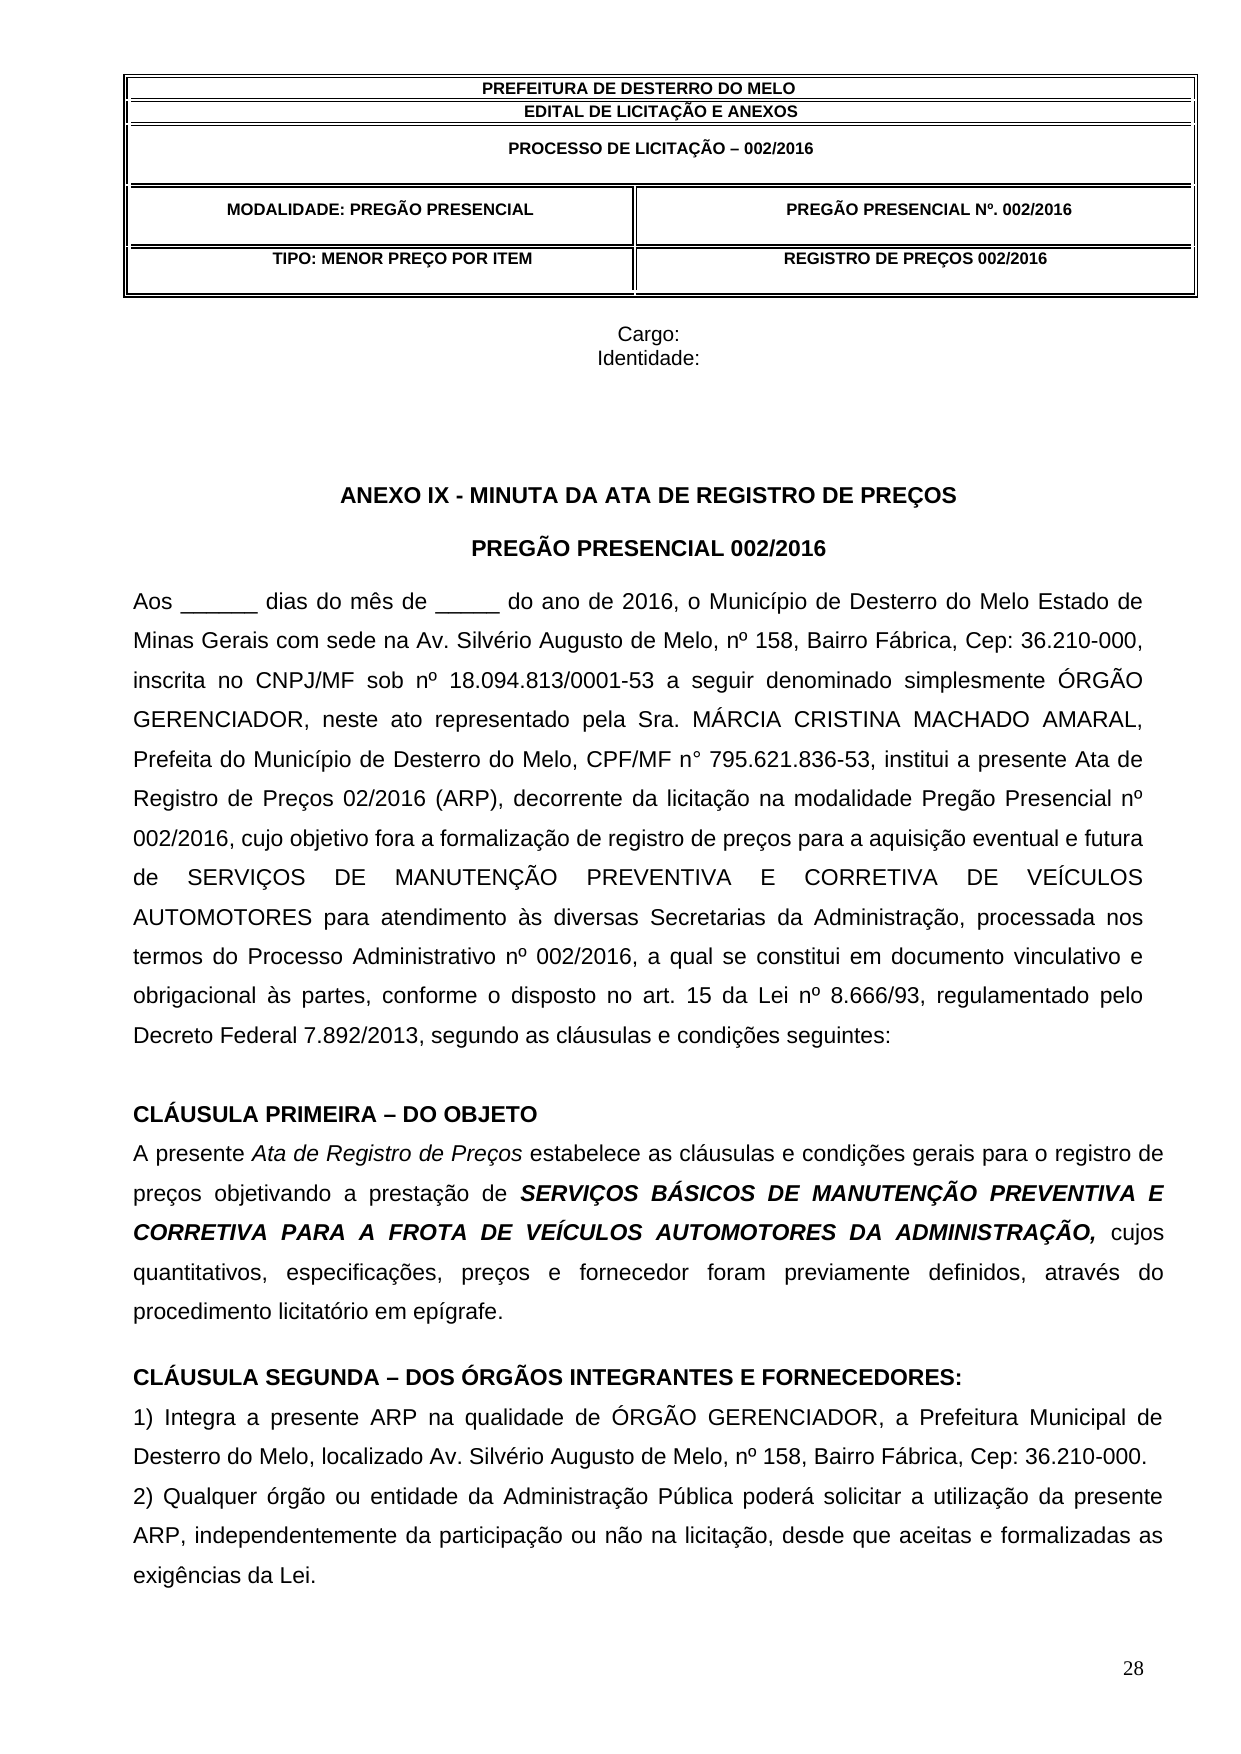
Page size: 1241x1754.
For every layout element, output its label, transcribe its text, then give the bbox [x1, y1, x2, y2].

text CLÁUSULA PRIMEIRA – DO OBJETO [133, 1101, 1164, 1127]
text Cargo: [133, 322, 1164, 346]
text PREGÃO PRESENCIAL 002/2016 [133, 535, 1164, 561]
text ANEXO IX - MINUTA DA ATA DE REGISTRO DE PREÇOS [133, 482, 1164, 509]
text 2) Qualquer órgão ou entidade da Administração Pública poderá solicitar a utilização da presente ARP, independentemente da participação ou não na licitação, desde que aceitas e formalizadas as exigências da Lei. [133, 1483, 1164, 1588]
text 1) Integra a presente ARP na qualidade de ÓRGÃO GERENCIADOR, a Prefeitura Municipal de Desterro do Melo, localizado Av. Silvério Augusto de Melo, nº 158, Bairro Fábrica, Cep: 36.210-000. [133, 1404, 1164, 1469]
text CLÁUSULA SEGUNDA – DOS ÓRGÃOS INTEGRANTES E FORNECEDORES: [133, 1364, 1164, 1391]
text A presente Ata de Registro de Preços estabelece as cláusulas e condições gerais para o registro de preços objetivando a prestação de SERVIÇOS BÁSICOS DE MANUTENÇÃO PREVENTIVA E CORRETIVA PARA A FROTA DE VEÍCULOS AUTOMOTORES DA ADMINISTRAÇÃO, cujos quantitativos, especificações, preços e fornecedor foram previamente definidos, através do procedimento licitatório em epígrafe. [133, 1140, 1164, 1325]
text Identidade: [133, 346, 1164, 370]
text Aos ______ dias do mês de _____ do ano de 2016, o Município de Desterro do Melo Estado de Minas Gerais com sede na Av. Silvério Augusto de Melo, nº 158, Bairro Fábrica, Cep: 36.210-000, inscrita no CNPJ/MF sob nº 18.094.813/0001- seguir denominado simplesmente ÓRGÃO GERENCIADOR, neste ato representado pela Sra. MÁRCIA CRISTINA MACHADO AMARAL, Prefeita do Município de Desterro do Melo, CPF/MF n° 795.621.836-53, institui a presente Ata de Registro de Preços 02/2016 (ARP), decorrente da licitação na modalidade Pregão Presencial nº 002/2016, cujo objetivo fora a formalização de registro de preços para a aquisição eventual e futura de SERVIÇOS DE MANUTENÇÃO PREVENTIVA E CORRETIVA DE VEÍCULOS AUTOMOTORES para atendimento às diversas Secretarias da Administração, processada nos termos do Processo Administrativo nº 002/2016, a qual se constitui em documento vinculativo e obrigacional às partes, conforme o disposto no art. 15 da Lei nº 8.666/93, regulamentado pelo Decreto Federal 7.892/2013, segundo as cláusulas e condições seguintes: [133, 588, 1144, 1048]
